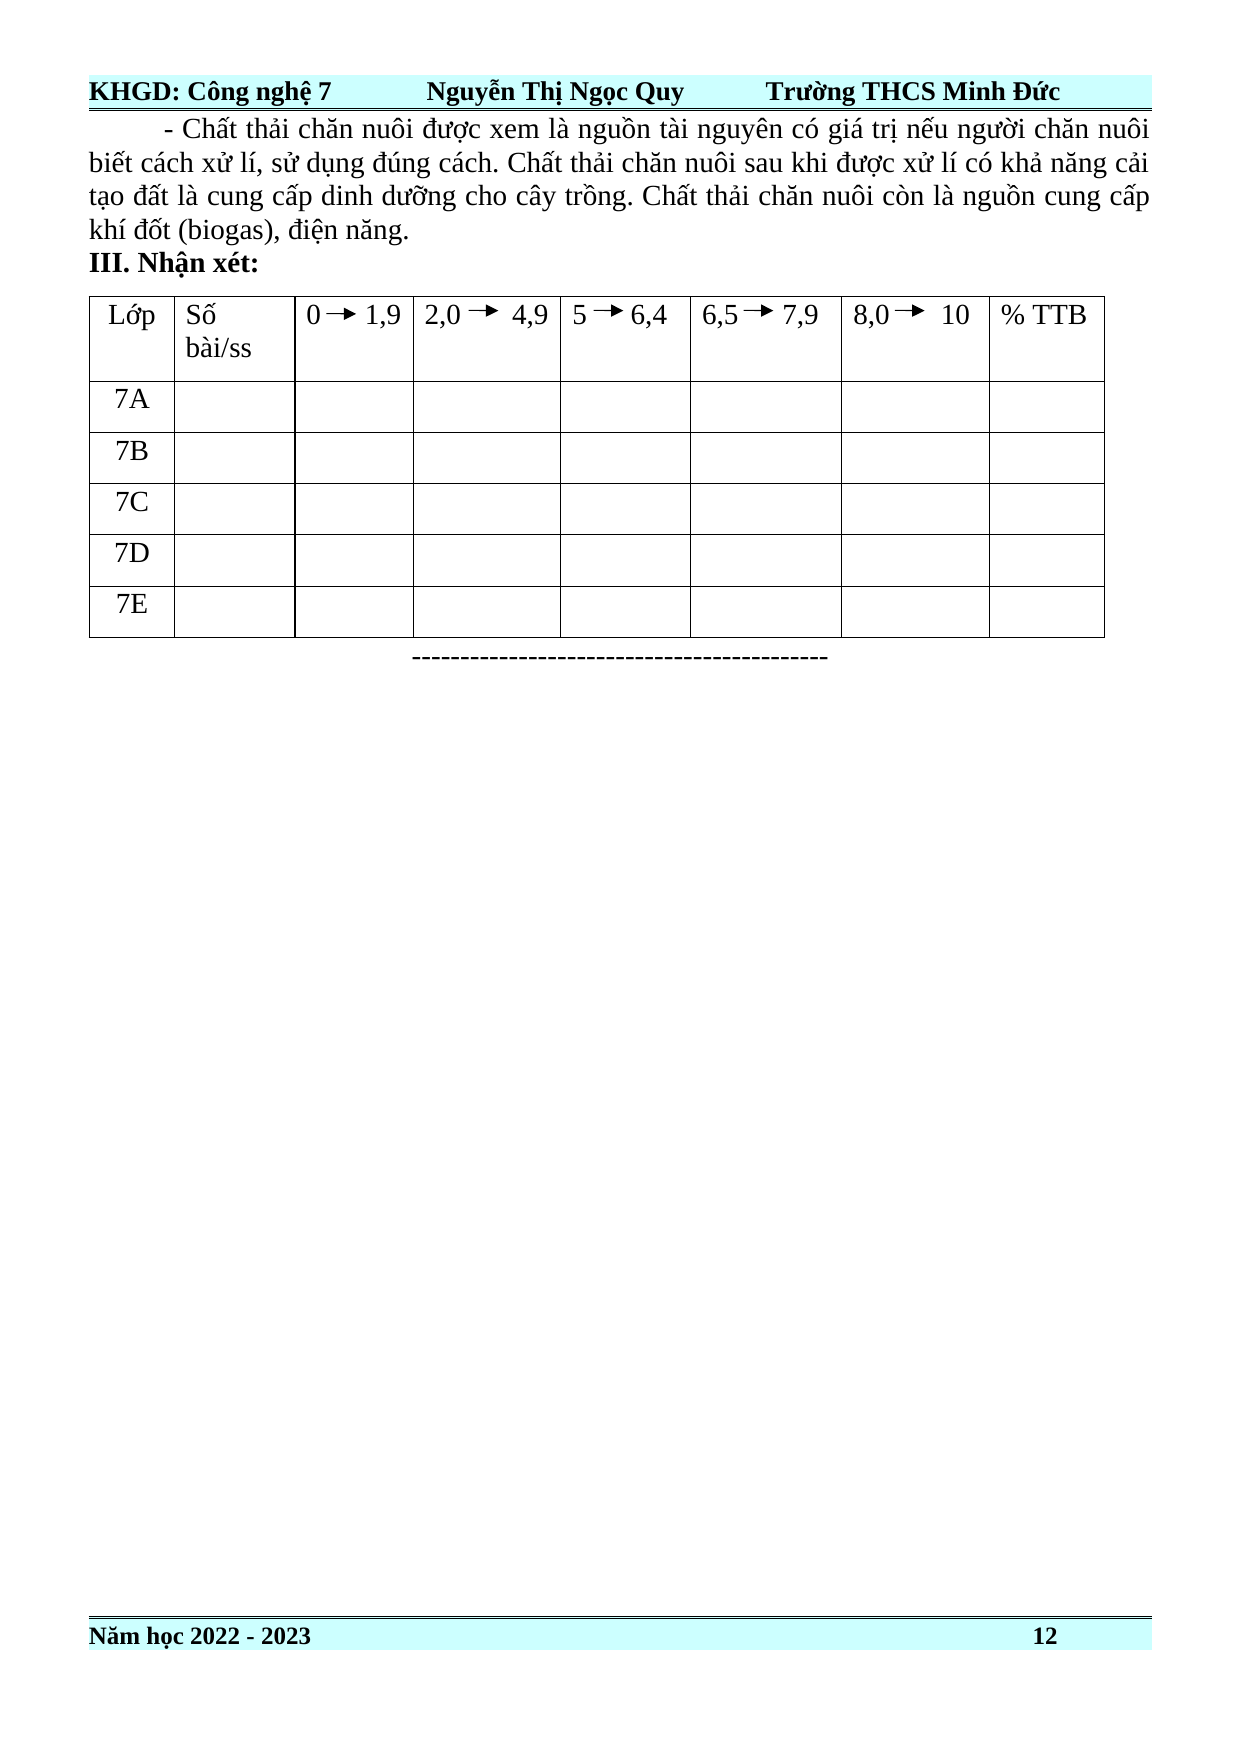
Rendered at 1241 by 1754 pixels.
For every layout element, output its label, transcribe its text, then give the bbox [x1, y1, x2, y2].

table_cell 7B [90, 433, 174, 483]
table_cell [990, 587, 1104, 637]
table_cell [414, 484, 560, 534]
table_cell [561, 484, 690, 534]
table_cell 7A [90, 382, 174, 432]
table_cell [296, 433, 413, 483]
table_cell [842, 587, 989, 637]
table_cell [175, 484, 294, 534]
table_cell 7C [90, 484, 174, 534]
table_header Số bài/ss [175, 297, 294, 381]
table_cell [561, 433, 690, 483]
table_header Lớp [90, 297, 174, 381]
table_cell [175, 433, 294, 483]
table_cell [175, 587, 294, 637]
table_cell [842, 382, 989, 432]
table_cell [561, 587, 690, 637]
table_cell [990, 484, 1104, 534]
text ------------------------------------------- [89, 638, 1152, 671]
text III. Nhận xét: [89, 246, 1152, 279]
table_cell [842, 484, 989, 534]
table_cell [691, 535, 841, 586]
table_cell [691, 587, 841, 637]
table_header 2,0 4,9 [414, 297, 560, 381]
table_cell [414, 535, 560, 586]
table_cell [175, 535, 294, 586]
table_header 5 6,4 [561, 297, 690, 381]
table_cell [561, 382, 690, 432]
table_cell [691, 433, 841, 483]
table_cell [296, 484, 413, 534]
table_cell 7D [90, 535, 174, 586]
text - Chất thải chăn nuôi được xem là nguồn tài nguyên có giá trị nếu người chăn nuôi biết cách xử lí, sử dụng đúng cách. Chất thải chăn nuôi sau khi được xử lí có khả năng cải tạo đất là cung cấp dinh dưỡng cho cây trồng. Chất thải chăn nuôi còn là nguồn cung cấp khí đốt (biogas), điện năng. [89, 111, 1152, 246]
table_cell [296, 382, 413, 432]
table_cell [414, 382, 560, 432]
table_cell [691, 382, 841, 432]
table_cell 7E [90, 587, 174, 637]
table_cell [842, 433, 989, 483]
table_cell [296, 535, 413, 586]
table_cell [175, 382, 294, 432]
table_cell [414, 433, 560, 483]
table_cell [990, 535, 1104, 586]
table_cell [990, 433, 1104, 483]
table_cell [414, 587, 560, 637]
table_cell [296, 587, 413, 637]
table_header 6,5 7,9 [691, 297, 841, 381]
table_header % TTB [990, 297, 1104, 381]
table_cell [990, 382, 1104, 432]
table_cell [561, 535, 690, 586]
table_cell [691, 484, 841, 534]
table_header 8,0 10 [842, 297, 989, 381]
table_header 0 1,9 [296, 297, 413, 381]
table_cell [842, 535, 989, 586]
